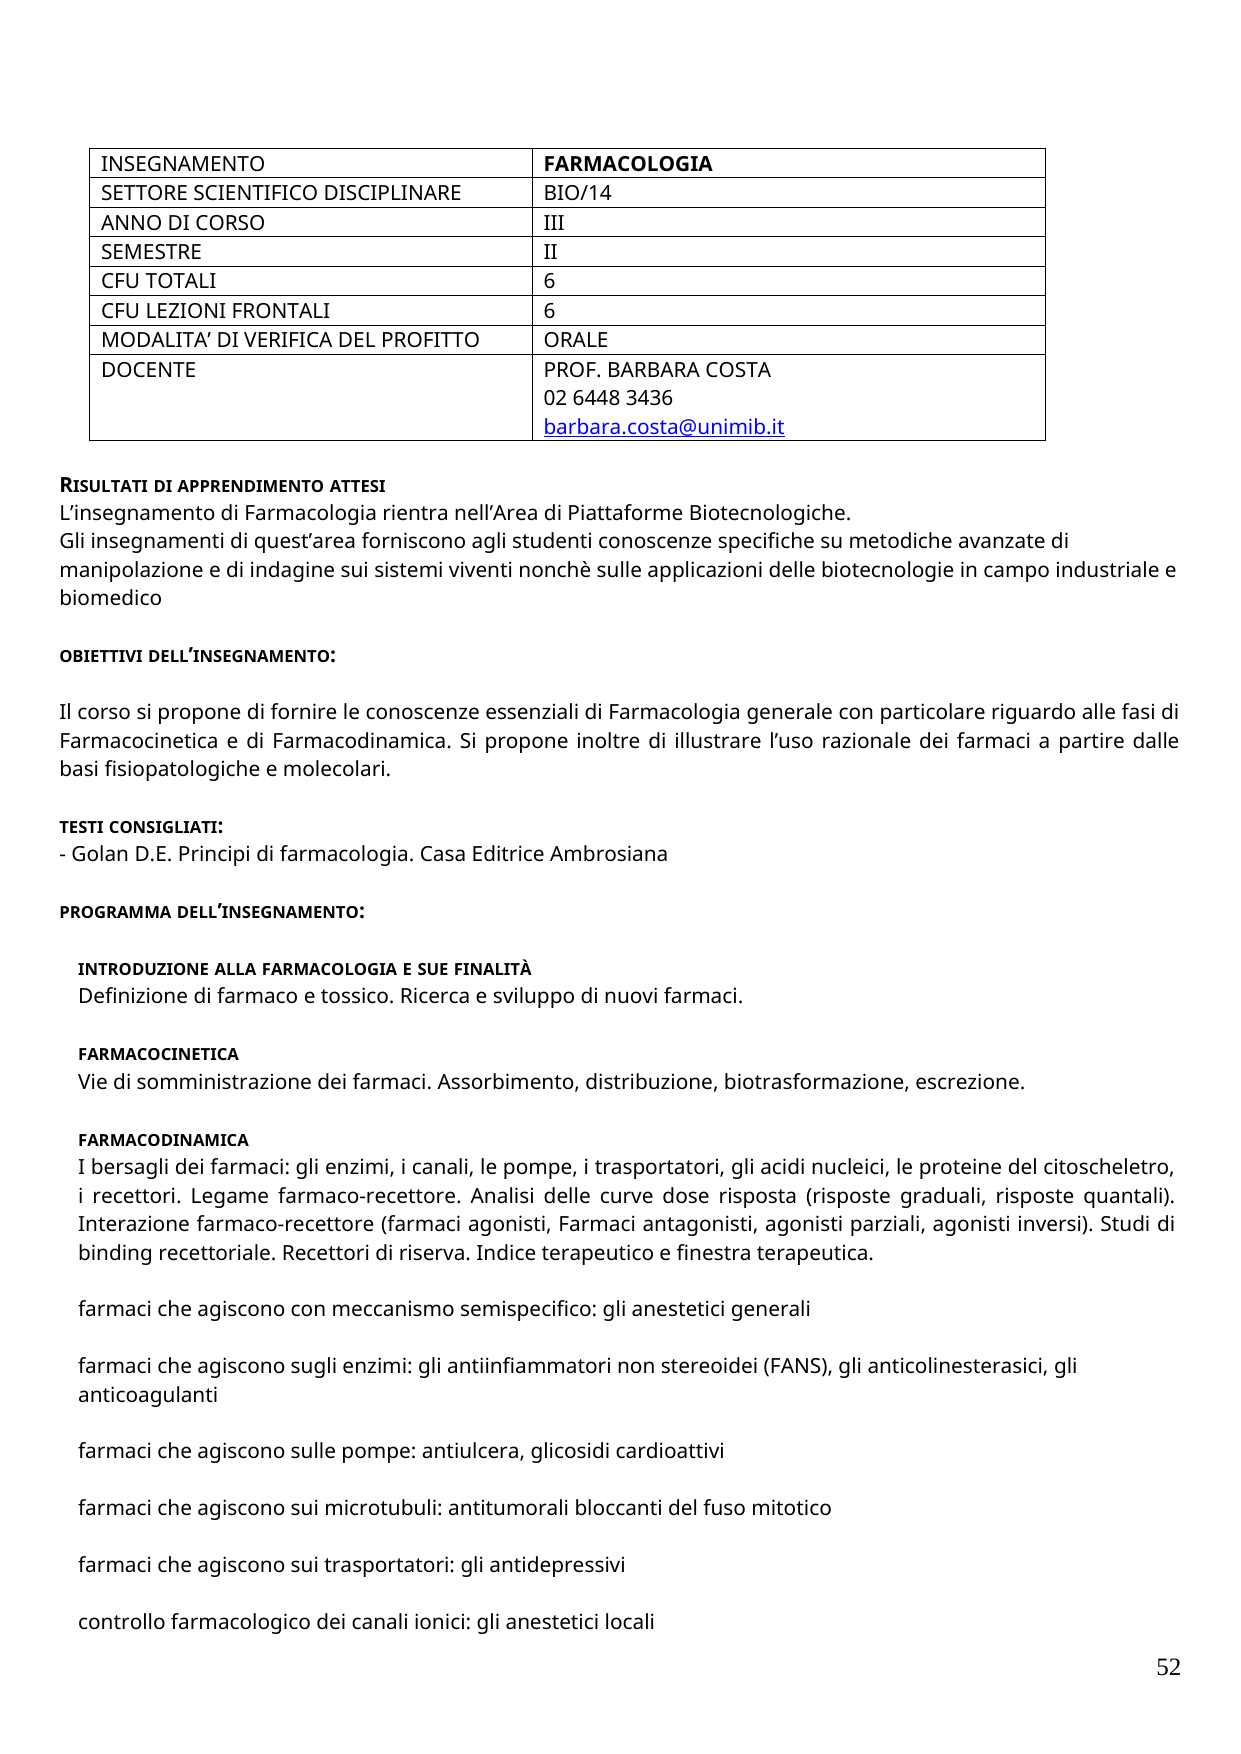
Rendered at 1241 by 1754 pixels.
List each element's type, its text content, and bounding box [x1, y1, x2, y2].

table_cell BIO/14 [533, 178, 1045, 207]
text Definizione di farmaco e tossico. Ricerca e sviluppo di nuovi farmaci. [78, 982, 1176, 1010]
text - Golan D.E. Principi di farmacologia. Casa Editrice Ambrosiana [59, 839, 1181, 868]
table_cell CFU LEZIONI FRONTALI [90, 296, 532, 324]
text farmaci che agiscono sui trasportatori: gli antidepressivi [78, 1550, 1176, 1579]
text Il corso si propone di fornire le conoscenze essenziali di Farmacologia generale con particolare riguardo alle fasi di Farmacocinetica e di Farmacodinamica. Si propone inoltre di illustrare l’uso razionale dei farmaci a partire dalle basi fisiopatologiche e molecolari. [59, 697, 1181, 783]
text L’insegnamento di Farmacologia rientra nell’Area di Piattaforme Biotecnologiche. [59, 498, 1181, 527]
table_cell 6 [533, 267, 1045, 295]
text farmacodinamica [78, 1124, 1176, 1152]
table_cell CFU TOTALI [90, 267, 532, 295]
text farmaci che agiscono sui microtubuli: antitumorali bloccanti del fuso mitotico [78, 1493, 1176, 1522]
text Gli insegnamenti di quest’area forniscono agli studenti conoscenze specifiche su metodiche avanzate di manipolazione e di indagine sui sistemi viventi nonchè sulle applicazioni delle biotecnologie in campo industriale e biomedico [59, 527, 1181, 612]
text farmaci che agiscono sulle pompe: antiulcera, glicosidi cardioattivi [78, 1437, 1176, 1465]
text farmacocinetica [78, 1038, 1176, 1067]
text obiettivi dell’insegnamento: [59, 640, 1181, 669]
text Risultati di apprendimento attesi [59, 470, 1181, 498]
text I bersagli dei farmaci: gli enzimi, i canali, le pompe, i trasportatori, gli acidi nucleici, le proteine del citoscheletro, i recettori. Legame farmaco-recettore. Analisi delle curve dose risposta (risposte graduali, risposte quantali). Interazione farmaco-recettore (farmaci agonisti, Farmaci antagonisti, agonisti parziali, agonisti inversi). Studi di binding recettoriale. Recettori di riserva. Indice terapeutico e finestra terapeutica. [78, 1152, 1176, 1266]
table_cell II [533, 237, 1045, 266]
text controllo farmacologico dei canali ionici: gli anestetici locali [78, 1607, 1176, 1636]
table_cell DOCENTE [90, 355, 532, 440]
table_cell SEMESTRE [90, 237, 532, 266]
text farmaci che agiscono con meccanismo semispecifico: gli anestetici generali [78, 1294, 1176, 1323]
text Vie di somministrazione dei farmaci. Assorbimento, distribuzione, biotrasformazione, escrezione. [78, 1067, 1176, 1095]
table_header Farmacologia [533, 149, 1045, 177]
table_cell ANNO DI CORSO [90, 208, 532, 236]
table_cell SETTORE SCIENTIFICO DISCIPLINARE [90, 178, 532, 207]
table_header INSEGNAMENTO [90, 149, 532, 177]
table_cell 6 [533, 296, 1045, 324]
table_cell MODALITA’ DI VERIFICA DEL PROFITTO [90, 326, 532, 354]
text introduzione alla farmacologia e sue finalità [78, 953, 1176, 982]
table_cell ORALE [533, 326, 1045, 354]
table_cell PROF. BARBARA COSTA 02 6448 3436 barbara.costa@unimib.it [533, 355, 1045, 440]
text programma dell’insegnamento: [59, 896, 1181, 925]
table_cell III [533, 208, 1045, 236]
text testi consigliati: [59, 811, 1181, 839]
text farmaci che agiscono sugli enzimi: gli antiinfiammatori non stereoidei (FANS), gli anticolinesterasici, gli anticoagulanti [78, 1351, 1176, 1408]
